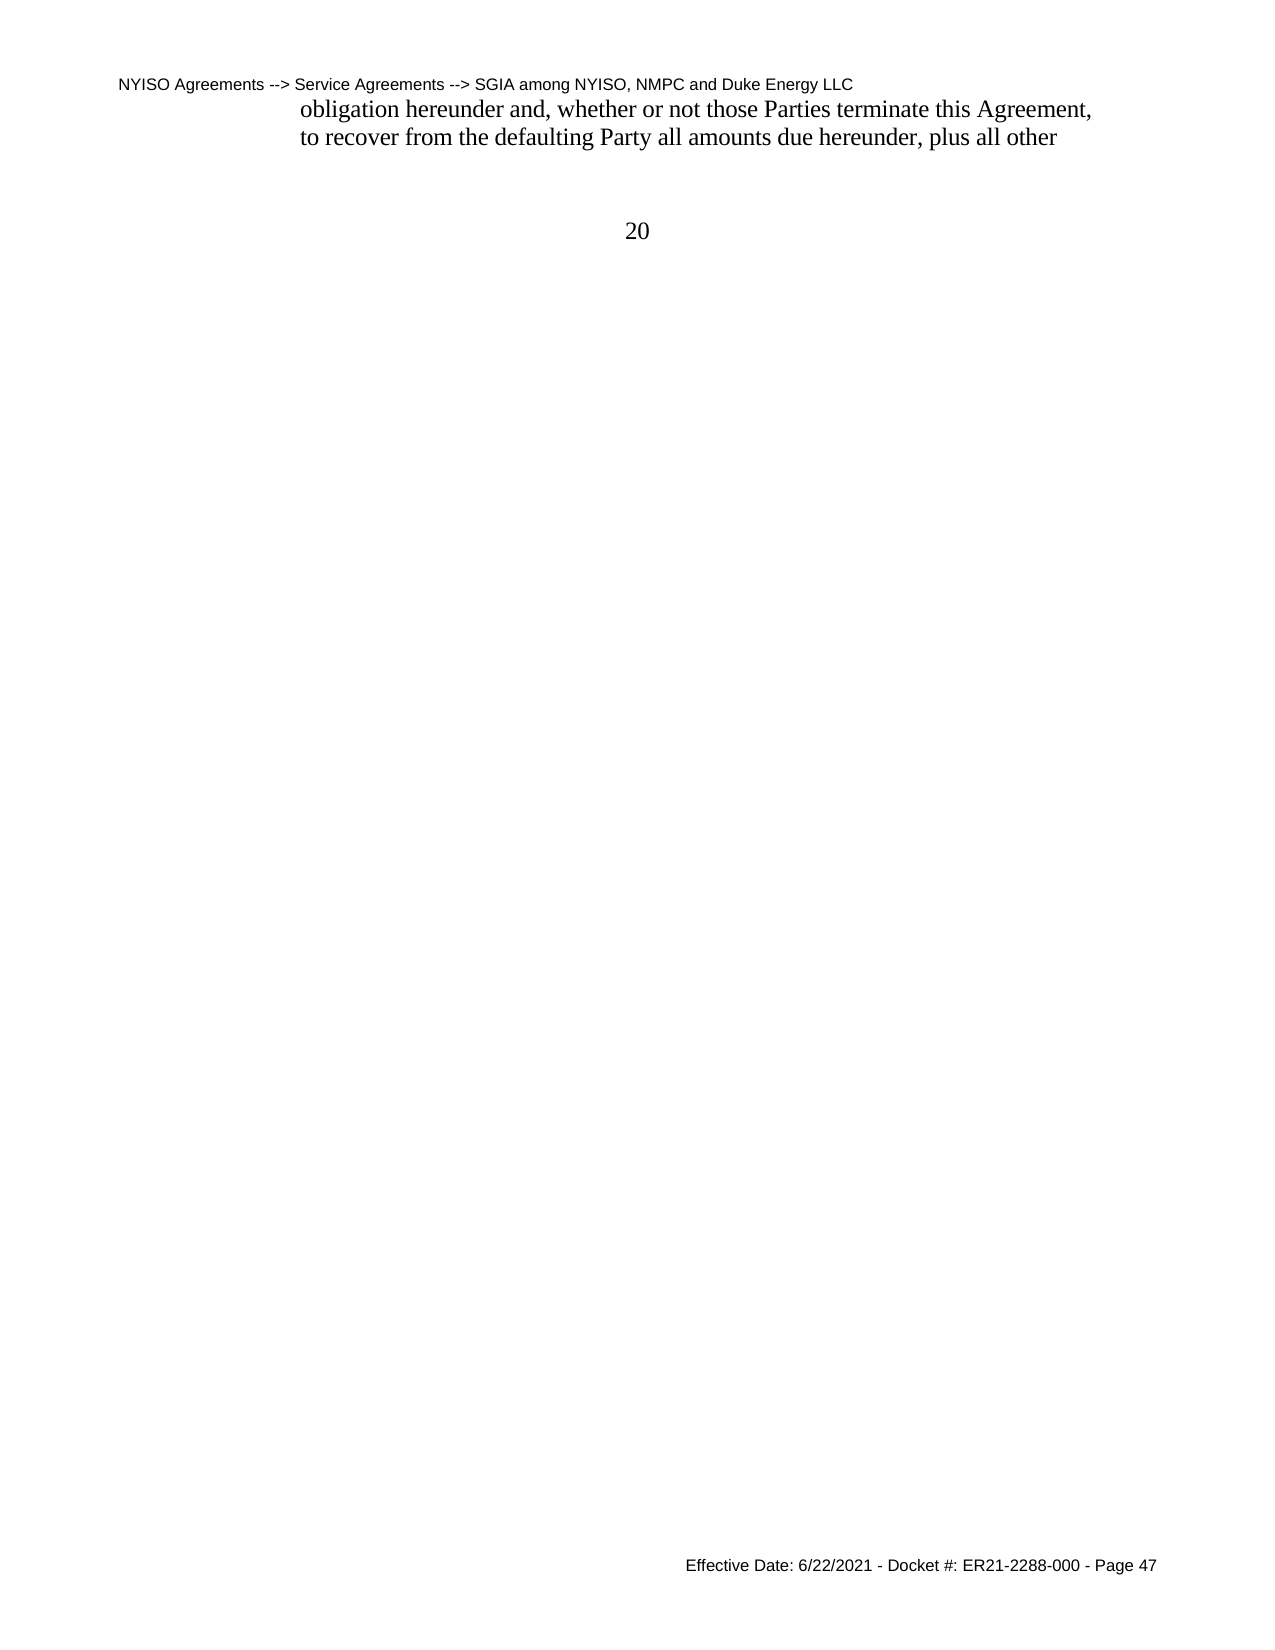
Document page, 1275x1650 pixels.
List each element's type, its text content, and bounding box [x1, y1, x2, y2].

text 20 [625, 217, 1275, 245]
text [225, 94, 1133, 152]
